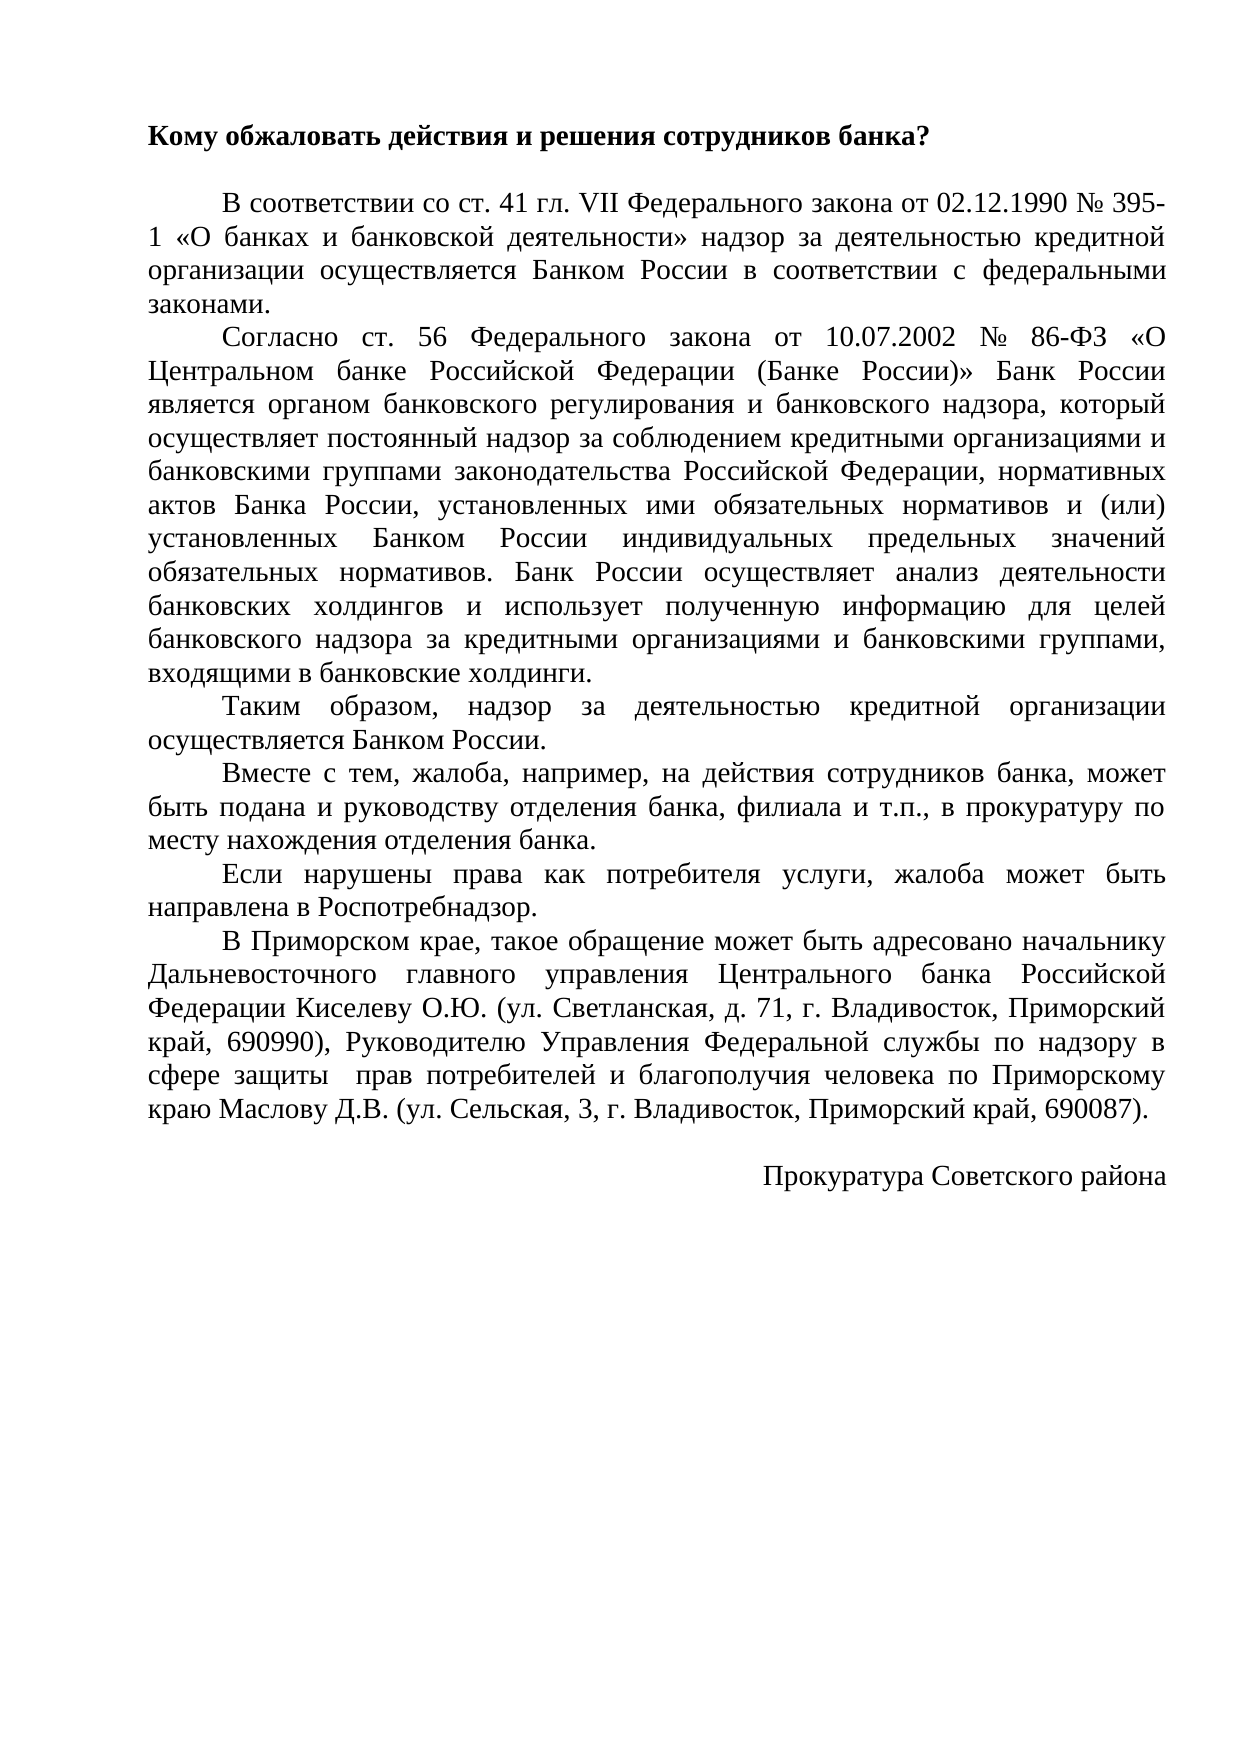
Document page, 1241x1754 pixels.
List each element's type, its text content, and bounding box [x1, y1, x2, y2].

text Согласно ст. 56 Федерального закона от 10.07.2002 № 86-ФЗ «О Центральном банке Российской Федерации (Банке России)» Банк России является органом банковского регулирования и банковского надзора, который осуществляет постоянный надзор за соблюдением кредитными организациями и банковскими группами законодательства Российской Федерации, нормативных актов Банка России, установленных ими обязательных нормативов и (или) установленных Банком России индивидуальных предельных значений обязательных нормативов. Банк России осуществляет анализ деятельности банковских холдингов и использует полученную информацию для целей банковского надзора за кредитными организациями и банковскими группами, входящими в банковские холдинги. [148, 319, 1167, 688]
text Если нарушены права как потребителя услуги, жалоба может быть направлена в Роспотребнадзор. [148, 856, 1167, 923]
text В Приморском крае, такое обращение может быть адресовано начальнику Дальневосточного главного управления Центрального банка Российской Федерации Киселеву О.Ю. (ул. Светланская, д. . Владивосток, Приморский край, 690990), Руководителю Управления Федеральной службы по надзору в сфере защиты прав потребителей и благополучия человека по Приморскому краю Маслову Д.В. (ул. Сельская, . Владивосток, Приморский край, 690087). [148, 923, 1167, 1124]
text В соответствии со ст. 41 гл. VII Федерального закона от 02.12.1990 № 395-1 «О банках и банковской деятельности» надзор за деятельностью кредитной организации осуществляется Банком России в соответствии с федеральными законами. [148, 185, 1167, 319]
text Кому обжаловать действия и решения сотрудников банка? [148, 118, 1167, 152]
text Таким образом, надзор за деятельностью кредитной организации осуществляется Банком России. [148, 688, 1167, 755]
text Вместе с тем, жалоба, например, на действия сотрудников банка, может быть подана и руководству отделения банка, филиала и т.п., в прокуратуру по месту нахождения отделения банка. [148, 755, 1167, 856]
text Прокуратура Советского района [148, 1158, 1167, 1191]
